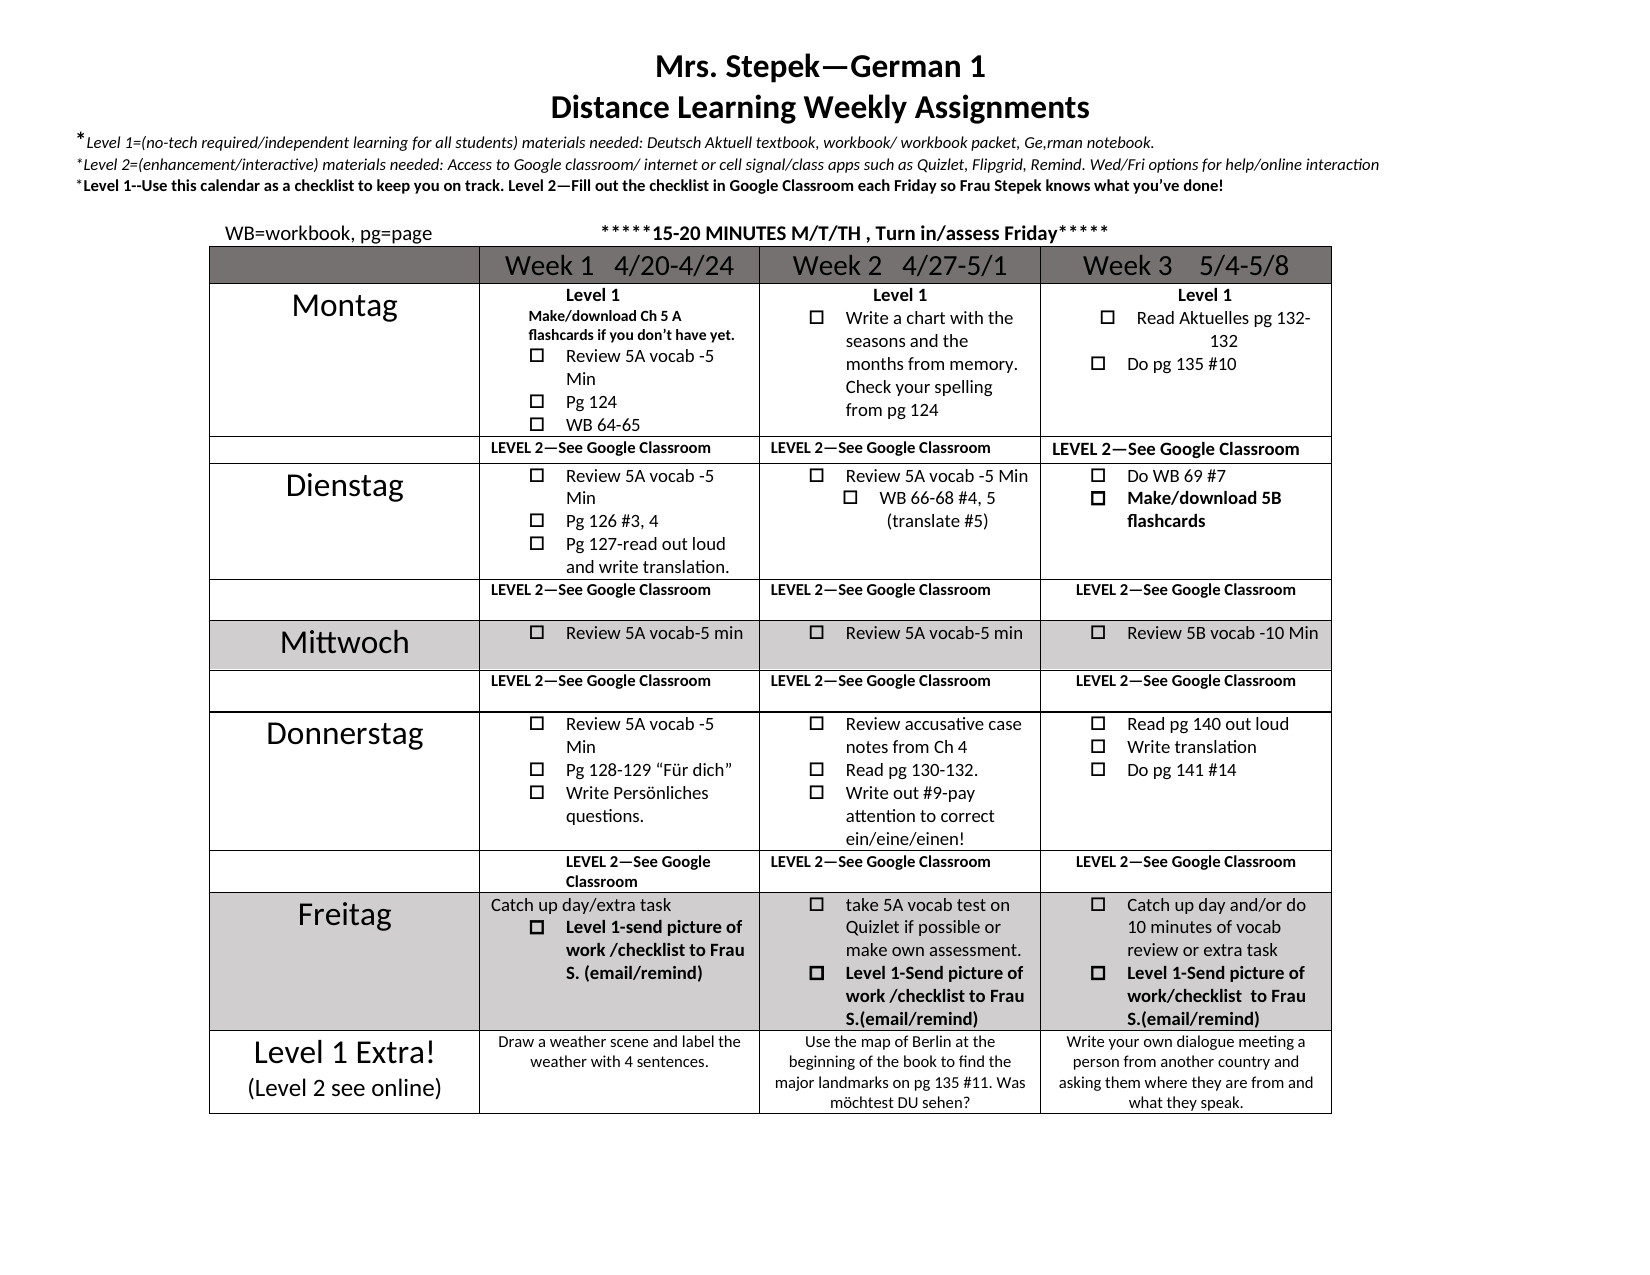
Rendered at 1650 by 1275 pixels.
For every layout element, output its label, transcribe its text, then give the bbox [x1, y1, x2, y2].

table_cell Level 1 Write a chart with the seasons and the months from memory. Check your spelling from pg 124 [760, 284, 1040, 436]
table_cell Level 1 Extra! (Level 2 see online) [210, 1031, 479, 1112]
table_cell [210, 580, 479, 620]
table_cell LEVEL 2—See Google Classroom [480, 851, 759, 892]
table_cell Mittwoch [210, 621, 479, 669]
table_cell LEVEL 2—See Google Classroom [1041, 580, 1331, 620]
table_cell Write your own dialogue meeting a person from another country and asking them where they are from and what they speak. [1041, 1031, 1331, 1112]
table_cell Review 5A vocab-5 min [480, 621, 759, 669]
table_cell Catch up day/extra task Level 1-send picture of work /checklist to Frau S. (email/remind) [480, 893, 759, 1030]
table_cell LEVEL 2—See Google Classroom [760, 851, 1040, 892]
table_cell Review 5B vocab -10 Min [1041, 621, 1331, 669]
table_cell Catch up day and/or do 10 minutes of vocab review or extra task Level 1-Send picture of work/checklist to Frau S.(email/remind) [1041, 893, 1331, 1030]
table_cell Review accusative case notes from Ch 4 Read pg 130-132. Write out #9-pay attention to correct ein/eine/einen! [760, 713, 1040, 850]
table_header Week 1 4/20-4/24 [480, 247, 759, 283]
table_cell Review 5A vocab -5 Min Pg 128-129 “Für dich” Write Persönliches questions. [480, 713, 759, 850]
table_cell LEVEL 2—See Google Classroom [480, 437, 759, 463]
text *Level 1=(no-tech required/independent learning for all students) materials needed: Deutsch Aktuell textbook, workbook/ workbook packet, Ge,rman notebook. [75, 126, 1566, 154]
table_cell LEVEL 2—See Google Classroom [760, 437, 1040, 463]
table_cell LEVEL 2—See Google Classroom [1041, 437, 1331, 463]
table_cell Donnerstag [210, 713, 479, 850]
text Distance Learning Weekly Assignments [75, 86, 1566, 126]
table_header Week 2 4/27-5/1 [760, 247, 1040, 283]
table_cell LEVEL 2—See Google Classroom [480, 671, 759, 711]
text WB=workbook, pg=page *****15-20 MINUTES M/T/TH , Turn in/assess Friday***** [225, 221, 1566, 246]
table_cell [210, 671, 479, 711]
table_cell Freitag [210, 893, 479, 1030]
table_cell LEVEL 2—See Google Classroom [1041, 851, 1331, 892]
table_cell Review 5A vocab-5 min [760, 621, 1040, 669]
table_cell [210, 851, 479, 892]
table_cell LEVEL 2—See Google Classroom [480, 580, 759, 620]
table_cell Read pg 140 out loud Write translation Do pg 141 #14 [1041, 713, 1331, 850]
table_cell Review 5A vocab -5 Min Pg 126 #3, 4 Pg 127-read out loud and write translation. [480, 464, 759, 578]
text *Level 1--Use this calendar as a checklist to keep you on track. Level 2—Fill out the checklist in Google Classroom each Friday so Frau Stepek knows what you’ve done! [75, 175, 1566, 195]
table_cell [210, 437, 479, 463]
table_cell Do WB 69 #7 Make/download 5B flashcards [1041, 464, 1331, 578]
table_header [210, 247, 479, 283]
table_cell Level 1 Read Aktuelles pg 132-132 Do pg 135 #10 [1041, 284, 1331, 436]
table_cell take 5A vocab test on Quizlet if possible or make own assessment. Level 1-Send picture of work /checklist to Frau S.(email/remind) [760, 893, 1040, 1030]
table_cell Dienstag [210, 464, 479, 578]
table_cell LEVEL 2—See Google Classroom [760, 671, 1040, 711]
table_cell Review 5A vocab -5 Min WB 66-68 #4, 5 (translate #5) [760, 464, 1040, 578]
table_cell Montag [210, 284, 479, 436]
table_header Week 3 5/4-5/8 [1041, 247, 1331, 283]
text *Level 2=(enhancement/interactive) materials needed: Access to Google classroom/ internet or cell signal/class apps such as Quizlet, Flipgrid, Remind. Wed/Fri options for help/online interaction [75, 154, 1566, 175]
table_cell LEVEL 2—See Google Classroom [1041, 671, 1331, 711]
table_cell Draw a weather scene and label the weather with 4 sentences. [480, 1031, 759, 1112]
table_cell Level 1 Make/download Ch 5 A flashcards if you don’t have yet. Review 5A vocab -5 Min Pg 124 WB 64-65 [480, 284, 759, 436]
table_cell LEVEL 2—See Google Classroom [760, 580, 1040, 620]
table_cell Use the map of Berlin at the beginning of the book to find the major landmarks on pg 135 #11. Was möchtest DU sehen? [760, 1031, 1040, 1112]
text Mrs. Stepek—German 1 [75, 45, 1566, 86]
